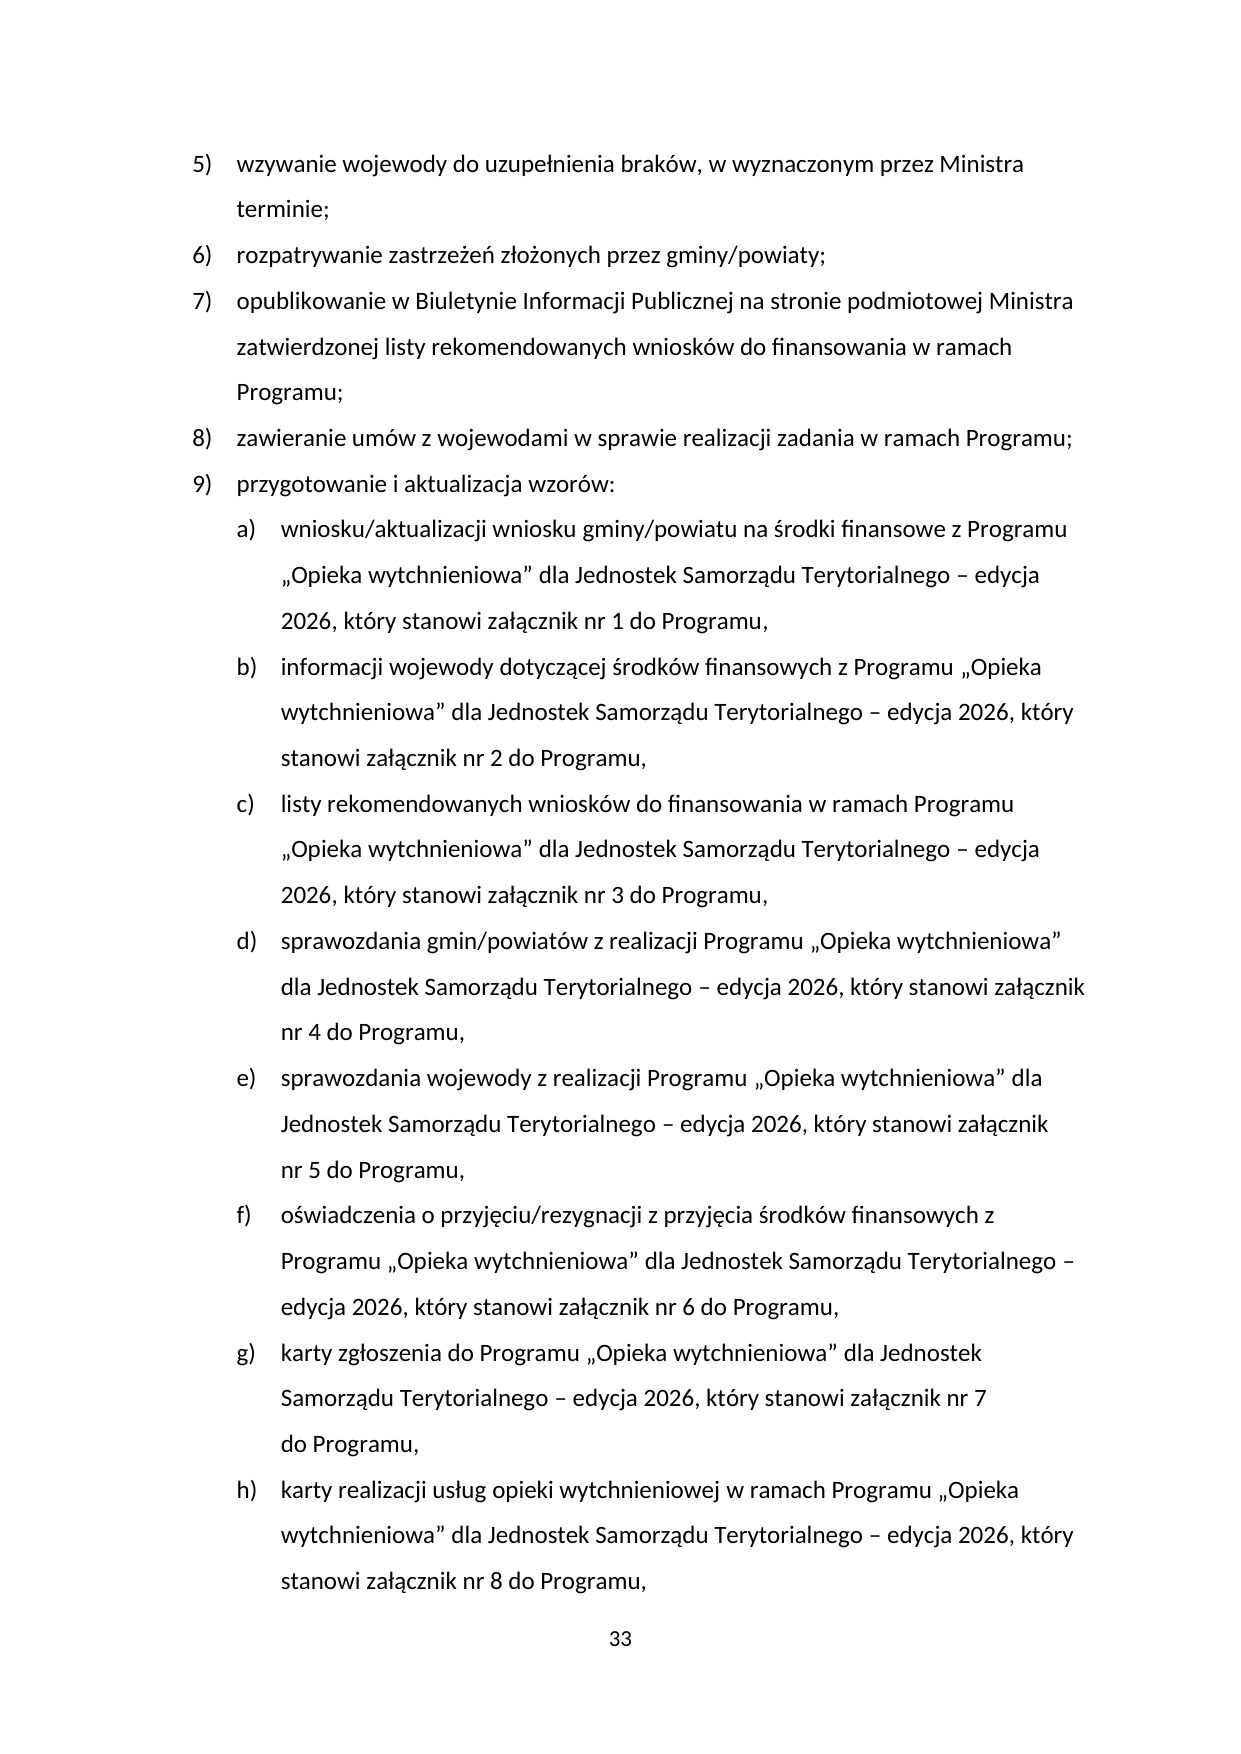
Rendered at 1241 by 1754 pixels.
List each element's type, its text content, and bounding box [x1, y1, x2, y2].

list karty realizacji usług opieki wytchnieniowej w ramach Programu „Opieka wytchnieniowa” dla Jednostek Samorządu Terytorialnego – edycja 2026, który stanowi załącznik nr 8 do Programu, [236, 1474, 1092, 1596]
list sprawozdania wojewody z realizacji Programu „Opieka wytchnieniowa” dla Jednostek Samorządu Terytorialnego – edycja 2026, który stanowi załącznik nr 5 do Programu, [236, 1062, 1092, 1184]
list oświadczenia o przyjęciu/rezygnacji z przyjęcia środków finansowych z Programu „Opieka wytchnieniowa” dla Jednostek Samorządu Terytorialnego – edycja 2026, który stanowi załącznik nr 6 do Programu, [236, 1199, 1092, 1321]
list zawieranie umów z wojewodami w sprawie realizacji zadania w ramach Programu; [192, 422, 1092, 453]
list wzywanie wojewody do uzupełnienia braków, w wyznaczonym przez Ministra terminie; [192, 148, 1092, 224]
list sprawozdania gmin/powiatów z realizacji Programu „Opieka wytchnieniowa” dla Jednostek Samorządu Terytorialnego – edycja 2026, który stanowi załącznik nr 4 do Programu, [236, 925, 1092, 1047]
list rozpatrywanie zastrzeżeń złożonych przez gminy/powiaty; [192, 239, 1092, 270]
list przygotowanie i aktualizacja wzorów: [192, 468, 1092, 498]
list karty zgłoszenia do Programu „Opieka wytchnieniowa” dla Jednostek Samorządu Terytorialnego – edycja 2026, który stanowi załącznik nr 7 do Programu, [236, 1337, 1092, 1459]
list informacji wojewody dotyczącej środków finansowych z Programu „Opieka wytchnieniowa” dla Jednostek Samorządu Terytorialnego – edycja 2026, który stanowi załącznik nr 2 do Programu, [236, 651, 1092, 773]
list opublikowanie w Biuletynie Informacji Publicznej na stronie podmiotowej Ministra zatwierdzonej listy rekomendowanych wniosków do finansowania w ramach Programu; [192, 285, 1092, 407]
list wniosku/aktualizacji wniosku gminy/powiatu na środki finansowe z Programu „Opieka wytchnieniowa” dla Jednostek Samorządu Terytorialnego – edycja 2026, który stanowi załącznik nr 1 do Programu, [236, 513, 1092, 636]
list listy rekomendowanych wniosków do finansowania w ramach Programu „Opieka wytchnieniowa” dla Jednostek Samorządu Terytorialnego – edycja 2026, który stanowi załącznik nr 3 do Programu, [236, 788, 1092, 910]
